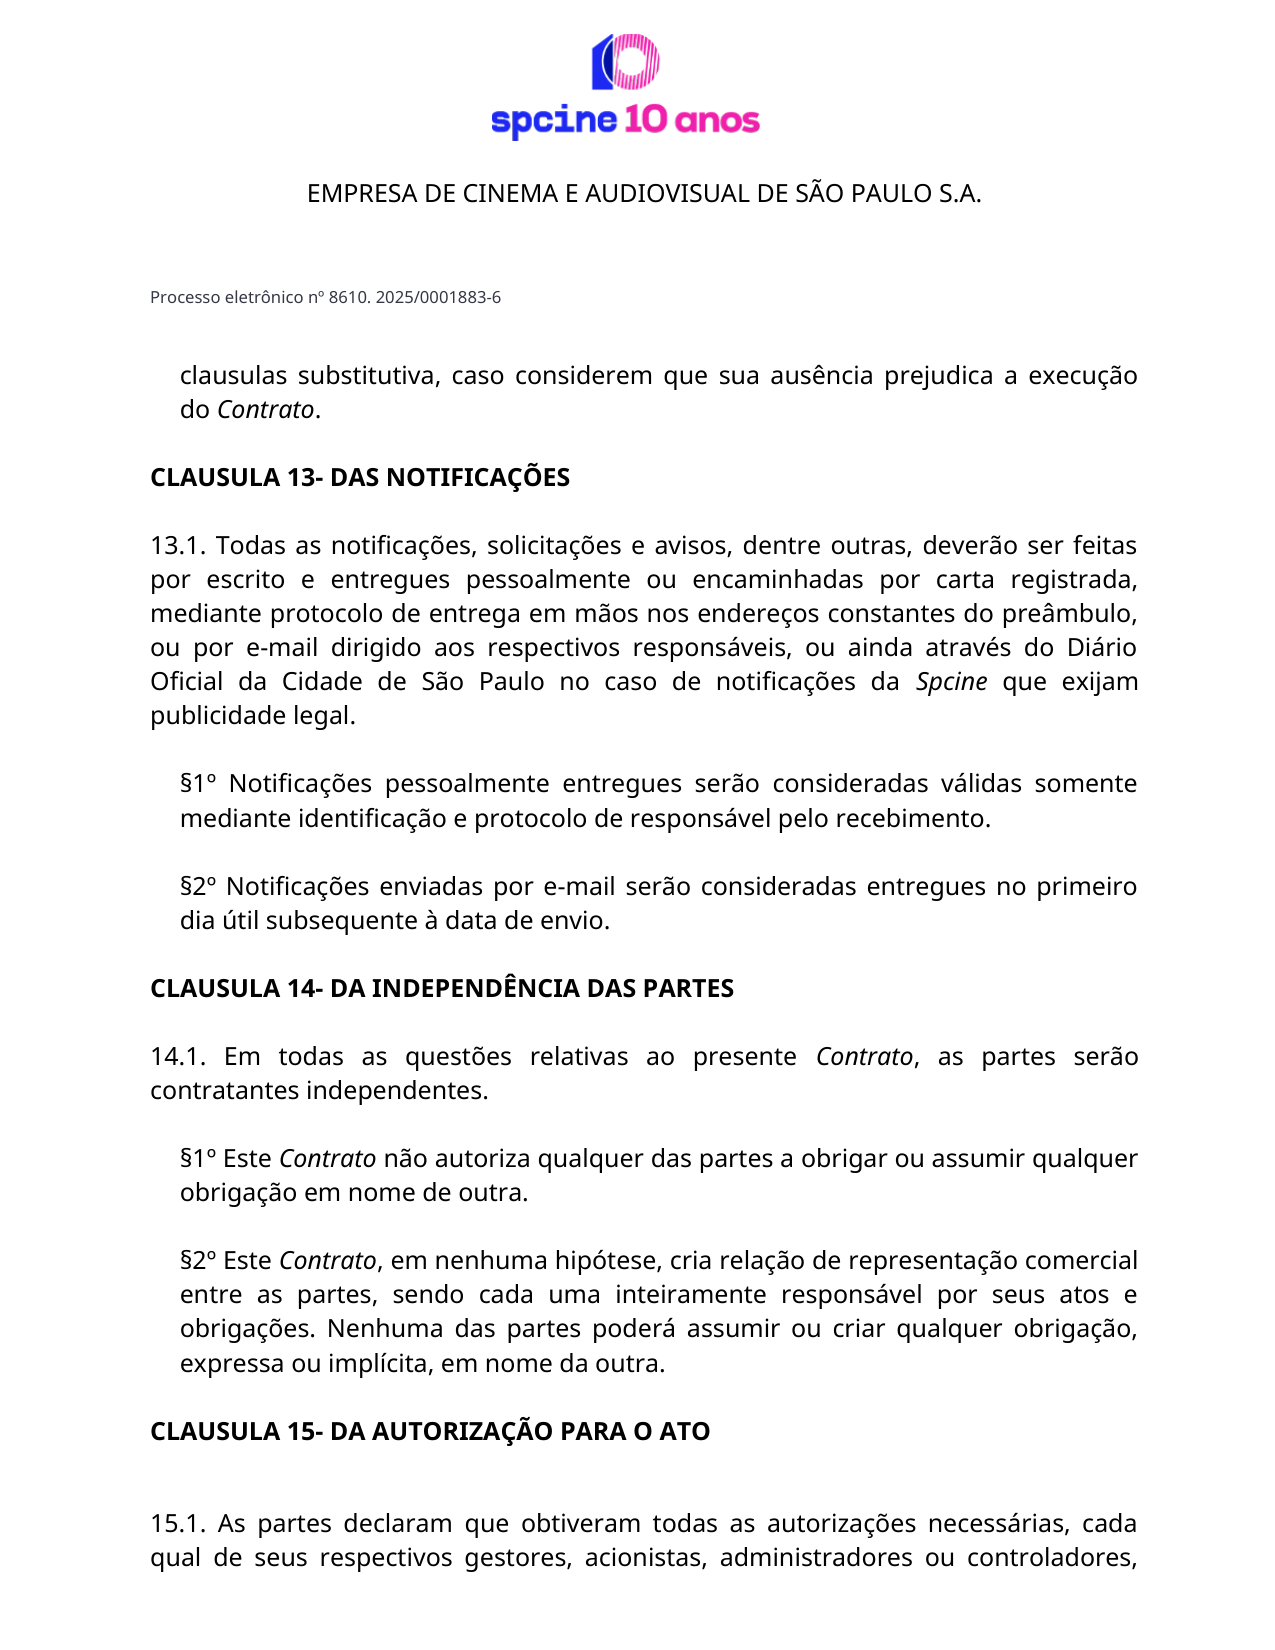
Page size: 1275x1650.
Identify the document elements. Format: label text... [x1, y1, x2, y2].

picture [492, 34, 760, 142]
text §1º Notificações pessoalmente entregues serão consideradas válidas somente mediante identificação e protocolo de responsável pelo recebimento. [179, 766, 1139, 834]
text §2º Este Contrato, em nenhuma hipótese, cria relação de representação comercial entre as partes, sendo cada uma inteiramente responsável por seus atos e obrigações. Nenhuma das partes poderá assumir ou criar qualquer obrigação, expressa ou implícita, em nome da outra. [179, 1243, 1139, 1379]
text CLAUSULA 13- DAS NOTIFICAÇÕES [150, 459, 1139, 494]
text CLAUSULA 14- DA INDEPENDÊNCIA DAS PARTES [150, 971, 1139, 1004]
text §1º Este Contrato não autoriza qualquer das partes a obrigar ou assumir qualquer obrigação em nome de outra. [179, 1141, 1139, 1209]
text 13.1. Todas as notificações, solicitações e avisos, dentre outras, deverão ser feitas por escrito e entregues pessoalmente ou encaminhadas por carta registrada, mediante protocolo de entrega em mãos nos endereços constantes do preâmbulo, ou por e-mail dirigido aos respectivos responsáveis, ou ainda através do Diário Oficial da Cidade de São Paulo no caso de notificações da Spcine que exijam publicidade legal. [150, 528, 1139, 732]
text 14.1. Em todas as questões relativas ao presente Contrato, as partes serão contratantes independentes. [150, 1039, 1139, 1107]
text CLAUSULA 15- DA AUTORIZAÇÃO PARA O ATO [150, 1413, 1139, 1447]
text §2º Notificações enviadas por e-mail serão consideradas entregues no primeiro dia útil subsequente à data de envio. [179, 868, 1139, 936]
